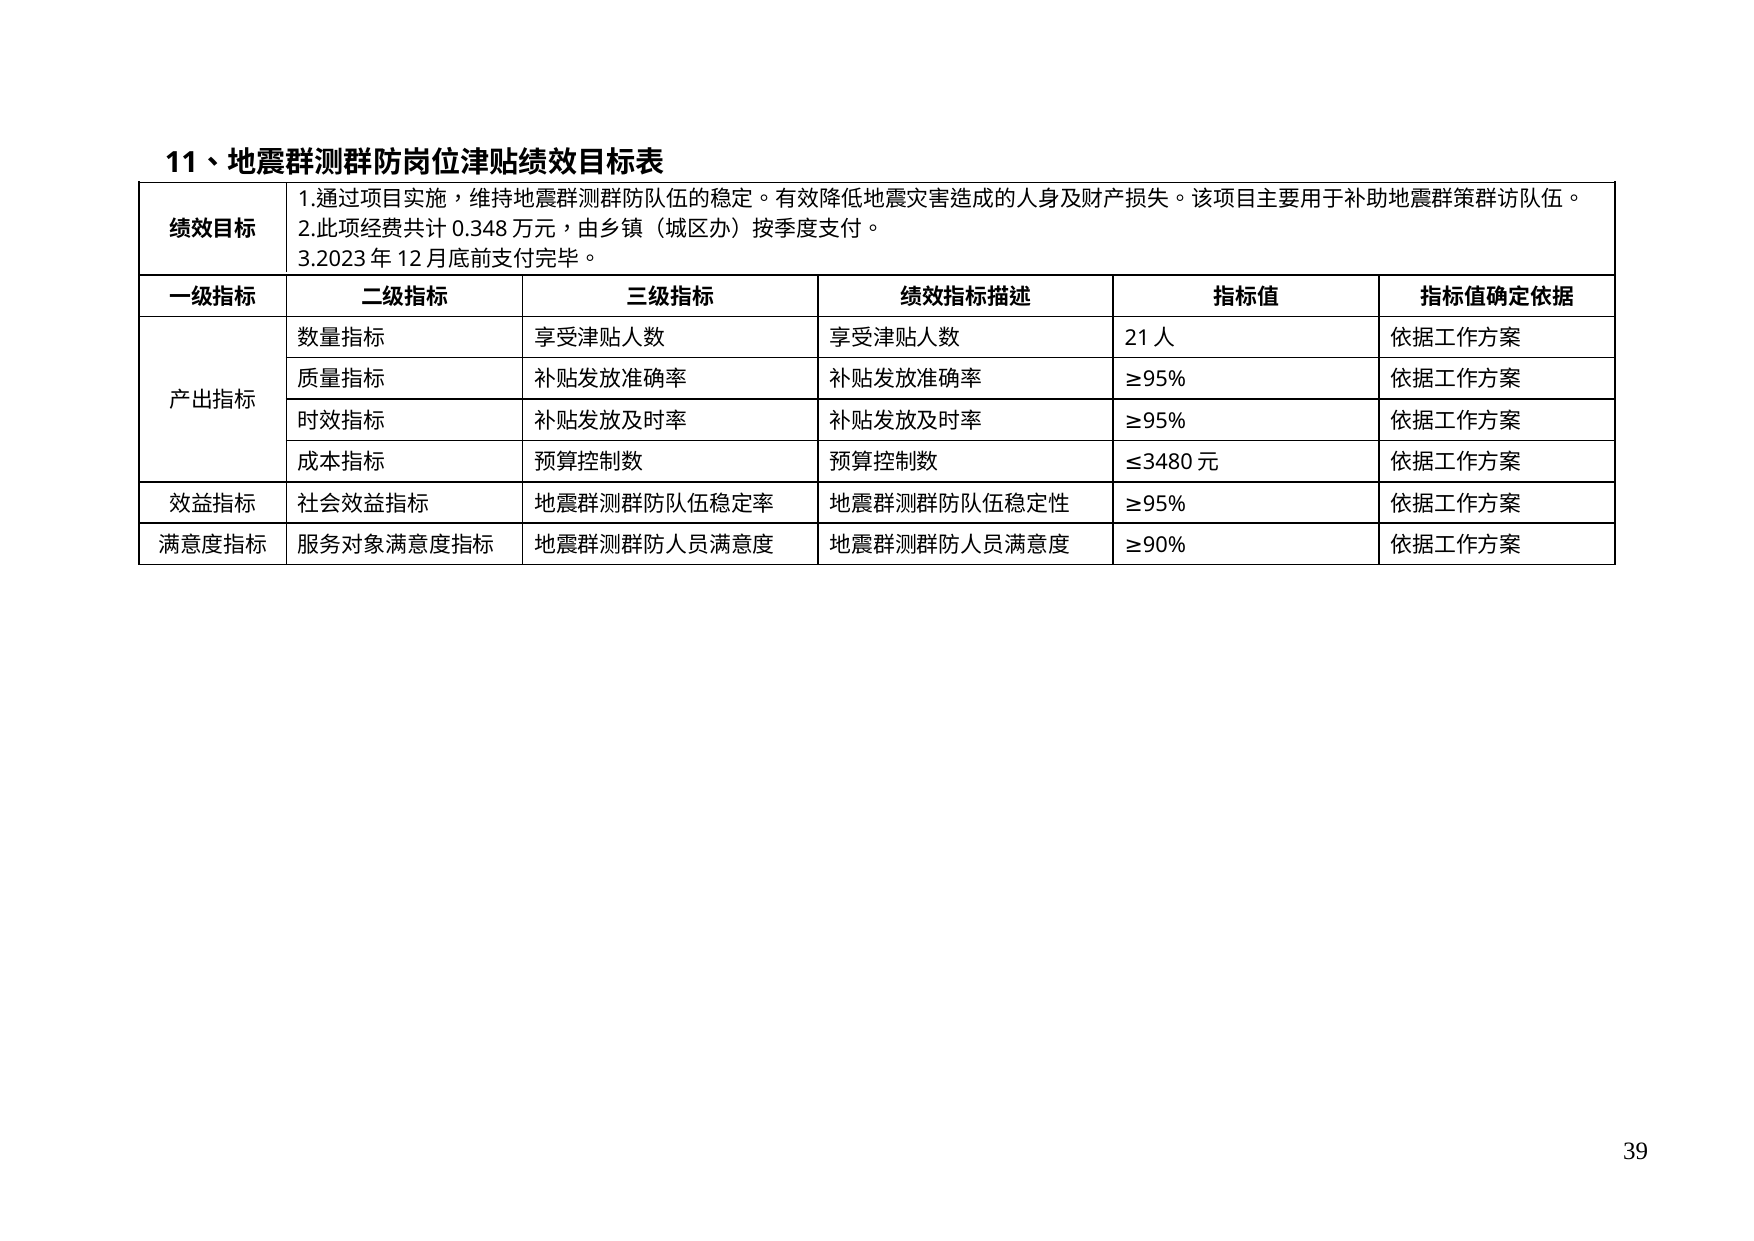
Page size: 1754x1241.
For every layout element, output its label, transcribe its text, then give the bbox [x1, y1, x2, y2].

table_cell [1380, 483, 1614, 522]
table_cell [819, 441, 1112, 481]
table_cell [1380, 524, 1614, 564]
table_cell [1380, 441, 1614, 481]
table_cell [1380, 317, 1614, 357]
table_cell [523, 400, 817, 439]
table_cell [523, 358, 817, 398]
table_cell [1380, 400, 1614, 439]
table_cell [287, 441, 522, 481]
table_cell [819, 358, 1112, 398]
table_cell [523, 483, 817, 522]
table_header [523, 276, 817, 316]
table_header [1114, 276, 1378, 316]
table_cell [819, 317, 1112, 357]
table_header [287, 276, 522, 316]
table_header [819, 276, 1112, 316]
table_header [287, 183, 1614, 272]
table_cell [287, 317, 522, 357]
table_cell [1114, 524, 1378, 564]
text 11、地震群测群防岗位津贴绩效目标表 [106, 142, 1648, 181]
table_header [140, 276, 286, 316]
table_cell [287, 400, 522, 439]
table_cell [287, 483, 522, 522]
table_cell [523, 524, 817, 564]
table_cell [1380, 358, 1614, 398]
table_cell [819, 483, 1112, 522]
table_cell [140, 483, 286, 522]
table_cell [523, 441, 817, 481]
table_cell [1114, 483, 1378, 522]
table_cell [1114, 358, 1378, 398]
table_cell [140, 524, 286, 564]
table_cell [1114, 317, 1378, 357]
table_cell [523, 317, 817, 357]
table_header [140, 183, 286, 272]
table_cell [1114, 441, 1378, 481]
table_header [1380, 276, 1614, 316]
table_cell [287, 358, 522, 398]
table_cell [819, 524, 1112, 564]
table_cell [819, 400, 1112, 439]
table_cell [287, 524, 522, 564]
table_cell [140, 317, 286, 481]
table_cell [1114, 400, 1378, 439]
